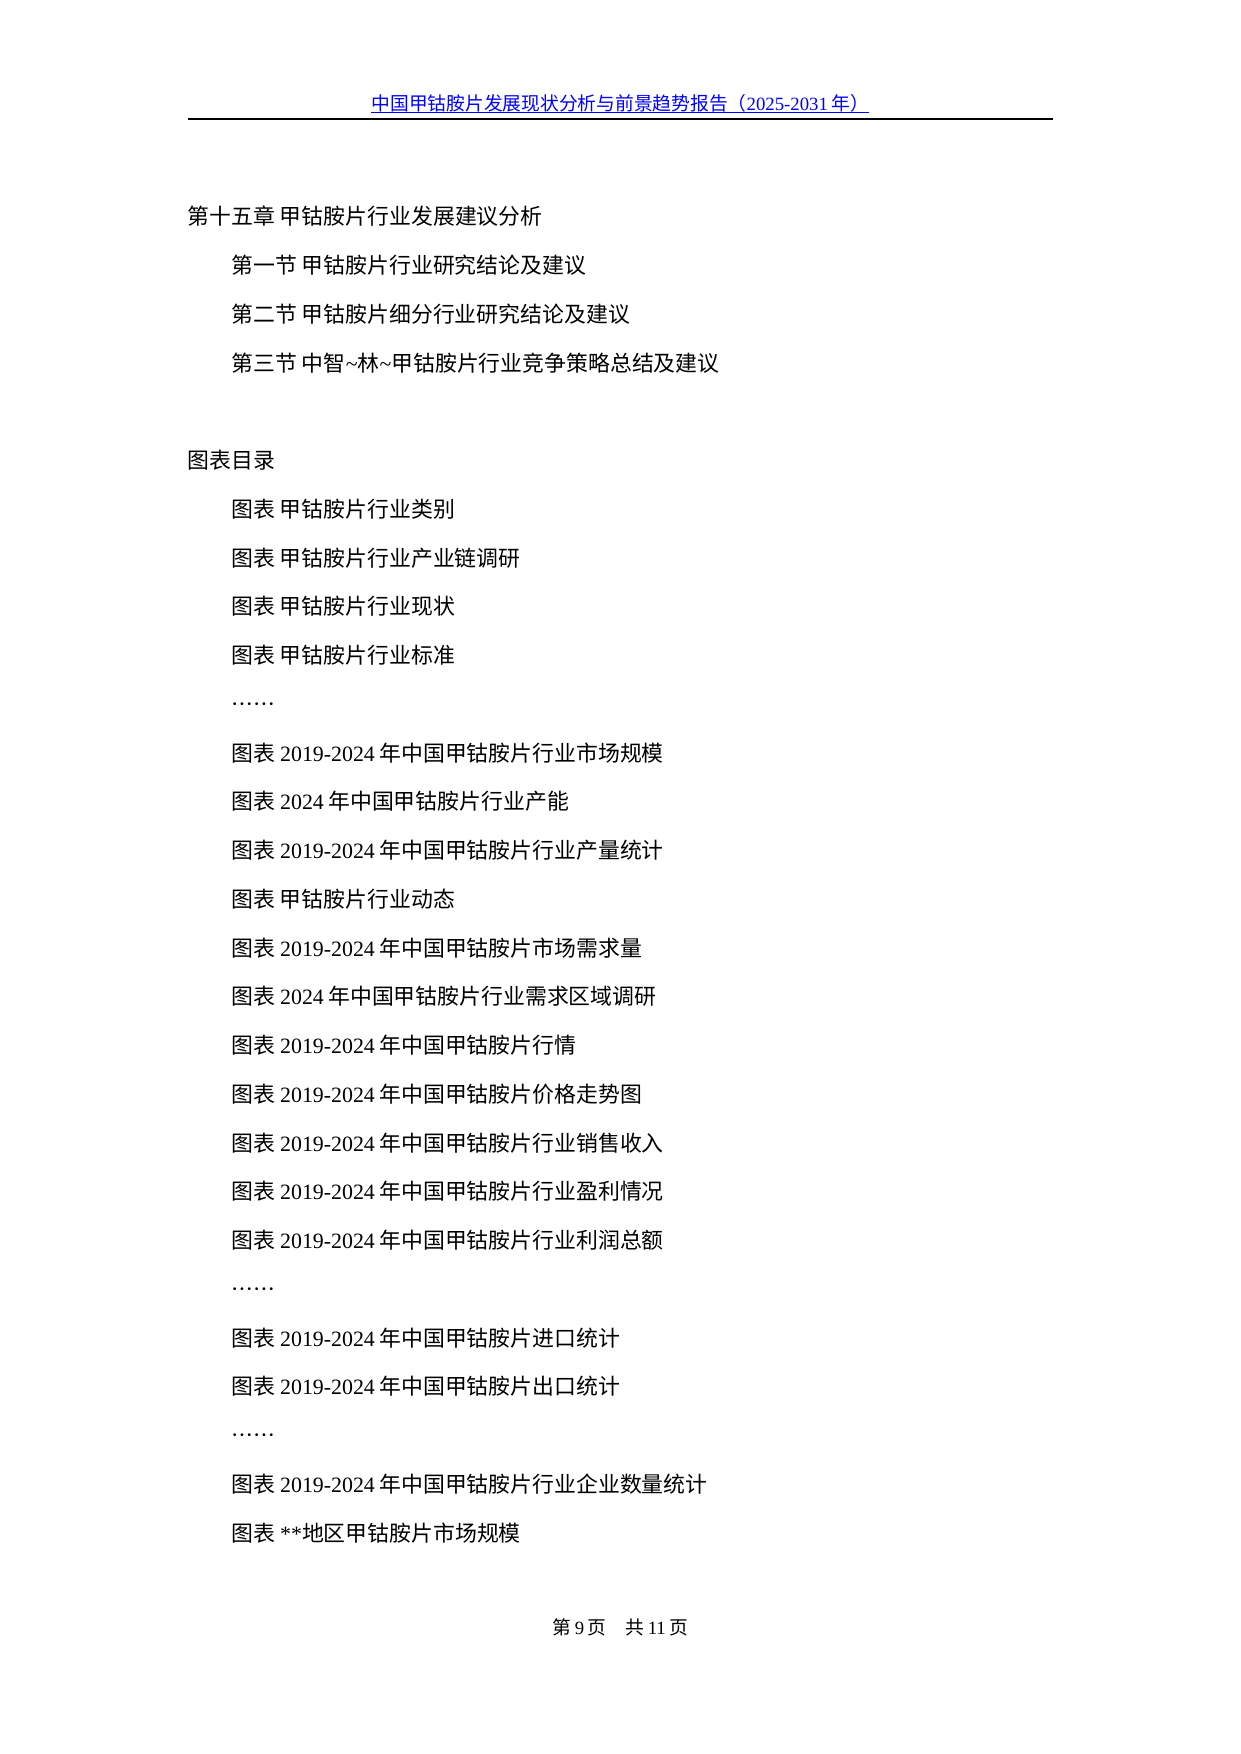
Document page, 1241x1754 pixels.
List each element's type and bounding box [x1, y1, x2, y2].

text [187, 150, 1053, 1548]
